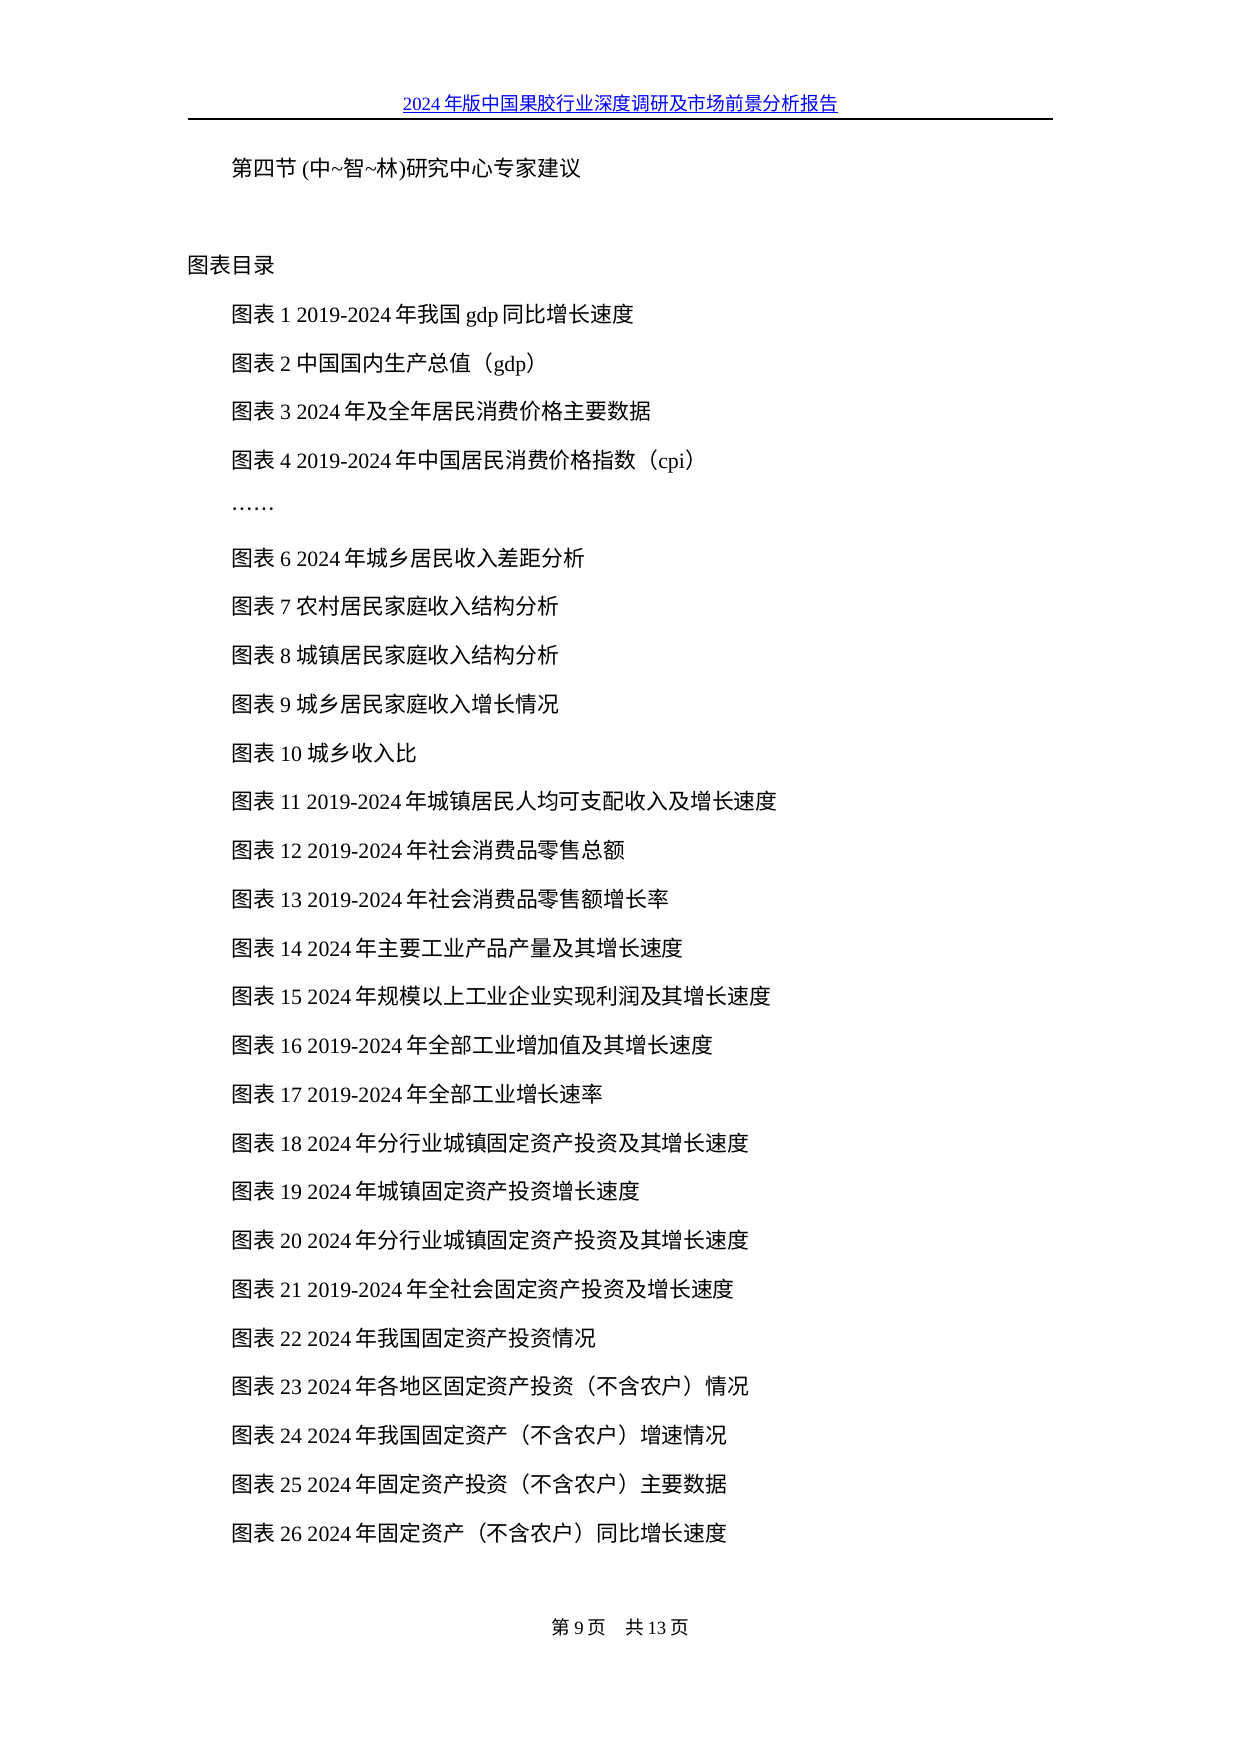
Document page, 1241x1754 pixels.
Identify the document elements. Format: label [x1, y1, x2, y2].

text [187, 150, 1053, 1548]
